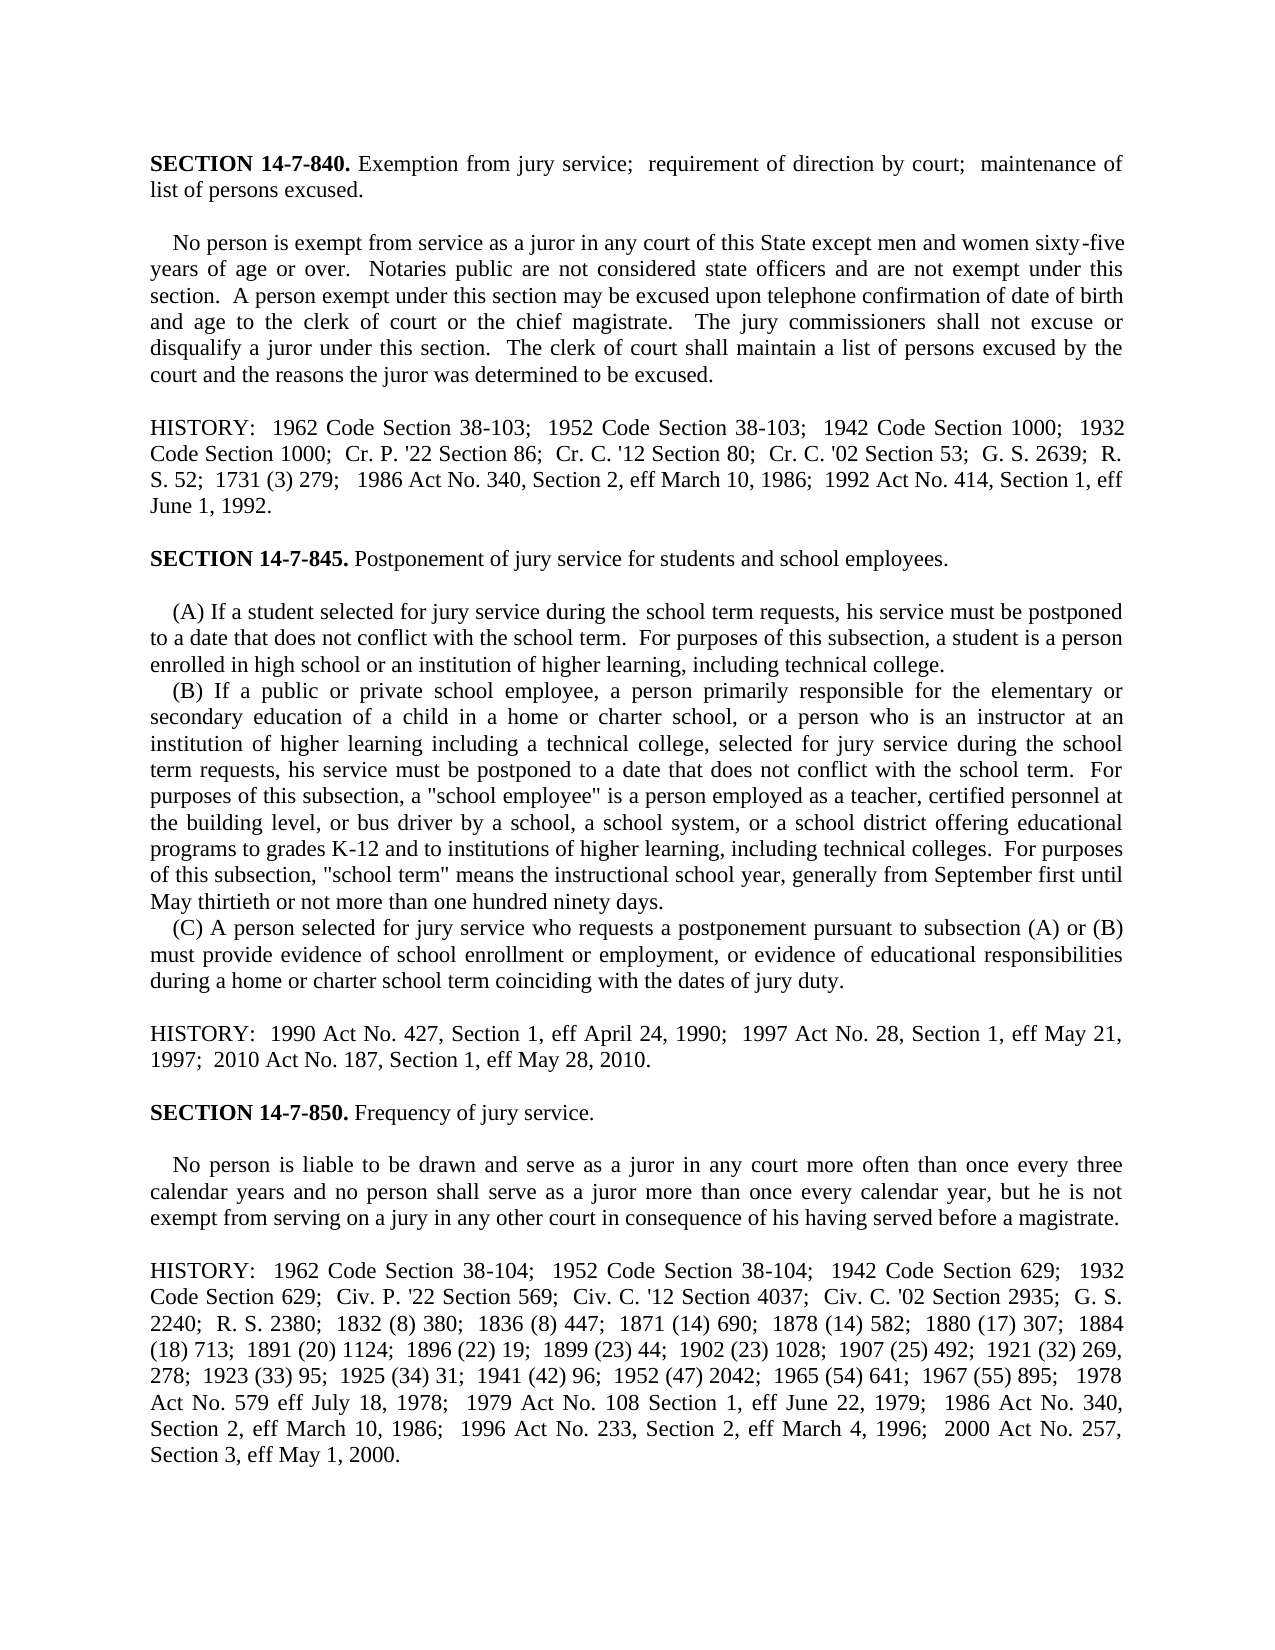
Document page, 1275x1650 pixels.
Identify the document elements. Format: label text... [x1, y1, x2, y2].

text SECTION 14-7-850. Frequency of jury service. [150, 1099, 1125, 1125]
text HISTORY: 1962 Code Section 38-103; 1952 Code Section 38-103; 1942 Code Section 1000; 1932 Code Section 1000; Cr. P. '22 Section 86; Cr. C. '12 Section 80; Cr. C. '02 Section 53; G. S. 2639; R. S. 52; 1731 (3) 279; 1986 Act No. 340, Section 2, eff March 10, 1986; 1992 Act No. 414, Section 1, eff June 1, 1992. [150, 413, 1125, 519]
text SECTION 14-7-840. Exemption from jury service; requirement of direction by court; maintenance of list of persons excused. [150, 150, 1125, 203]
text (B) If a public or private school employee, a person primarily responsible for the elementary or secondary education of a child in a home or charter school, or a person who is an instructor at an institution of higher learning including a technical college, selected for jury service during the school term requests, his service must be postponed to a date that does not conflict with the school term. For purposes of this subsection, a "school employee" is a person employed as a teacher, certified personnel at the building level, or bus driver by a school, a school system, or a school district offering educational programs to grades K-12 and to institutions of higher learning, including technical colleges. For purposes of this subsection, "school term" means the instructional school year, generally from September first until May thirtieth or not more than one hundred ninety days. [150, 677, 1125, 914]
text SECTION 14-7-845. Postponement of jury service for students and school employees. [150, 545, 1125, 572]
text HISTORY: 1990 Act No. 427, Section 1, eff April 24, 1990; 1997 Act No. 28, Section 1, eff May 21, 1997; 2010 Act No. 187, Section 1, eff May 28, 2010. [150, 1020, 1125, 1072]
text (A) If a student selected for jury service during the school term requests, his service must be postponed to a date that does not conflict with the school term. For purposes of this subsection, a student is a person enrolled in high school or an institution of higher learning, including technical college. [150, 598, 1125, 677]
text No person is exempt from service as a juror in any court of this State except men and women sixty-five years of age or over. Notaries public are not considered state officers and are not exempt under this section. A person exempt under this section may be excused upon telephone confirmation of date of birth and age to the clerk of court or the chief magistrate. The jury commissioners shall not excuse or disqualify a juror under this section. The clerk of court shall maintain a list of persons excused by the court and the reasons the juror was determined to be excused. [150, 229, 1125, 387]
text HISTORY: 1962 Code Section 38-104; 1952 Code Section 38-104; 1942 Code Section 629; 1932 Code Section 629; Civ. P. '22 Section 569; Civ. C. '12 Section 4037; Civ. C. '02 Section 2935; G. S. 2240; R. S. 2380; 1832 (8) 380; 1836 (8) 447; 1871 (14) 690; 1878 (14) 582; 1880 (17) 307; 1884 (18) 713; 1891 (20) 1124; 1896 (22) 19; 1899 (23) 44; 1902 (23) 1028; 1907 (25) 492; 1921 (32) 269, 278; 1923 (33) 95; 1925 (34) 31; 1941 (42) 96; 1952 (47) 2042; 1965 (54) 641; 1967 (55) 895; 1978 Act No. 579 eff July 18, 1978; 1979 Act No. 108 Section 1, eff June 22, 1979; 1986 Act No. 340, Section 2, eff March 10, 1986; 1996 Act No. 233, Section 2, eff March 4, 1996; 2000 Act No. 257, Section 3, eff May 1, 2000. [150, 1257, 1125, 1468]
text (C) A person selected for jury service who requests a postponement pursuant to subsection (A) or (B) must provide evidence of school enrollment or employment, or evidence of educational responsibilities during a home or charter school term coinciding with the dates of jury duty. [150, 914, 1125, 993]
text No person is liable to be drawn and serve as a juror in any court more often than once every three calendar years and no person shall serve as a juror more than once every calendar year, but he is not exempt from serving on a jury in any other court in consequence of his having served before a magistrate. [150, 1151, 1125, 1231]
